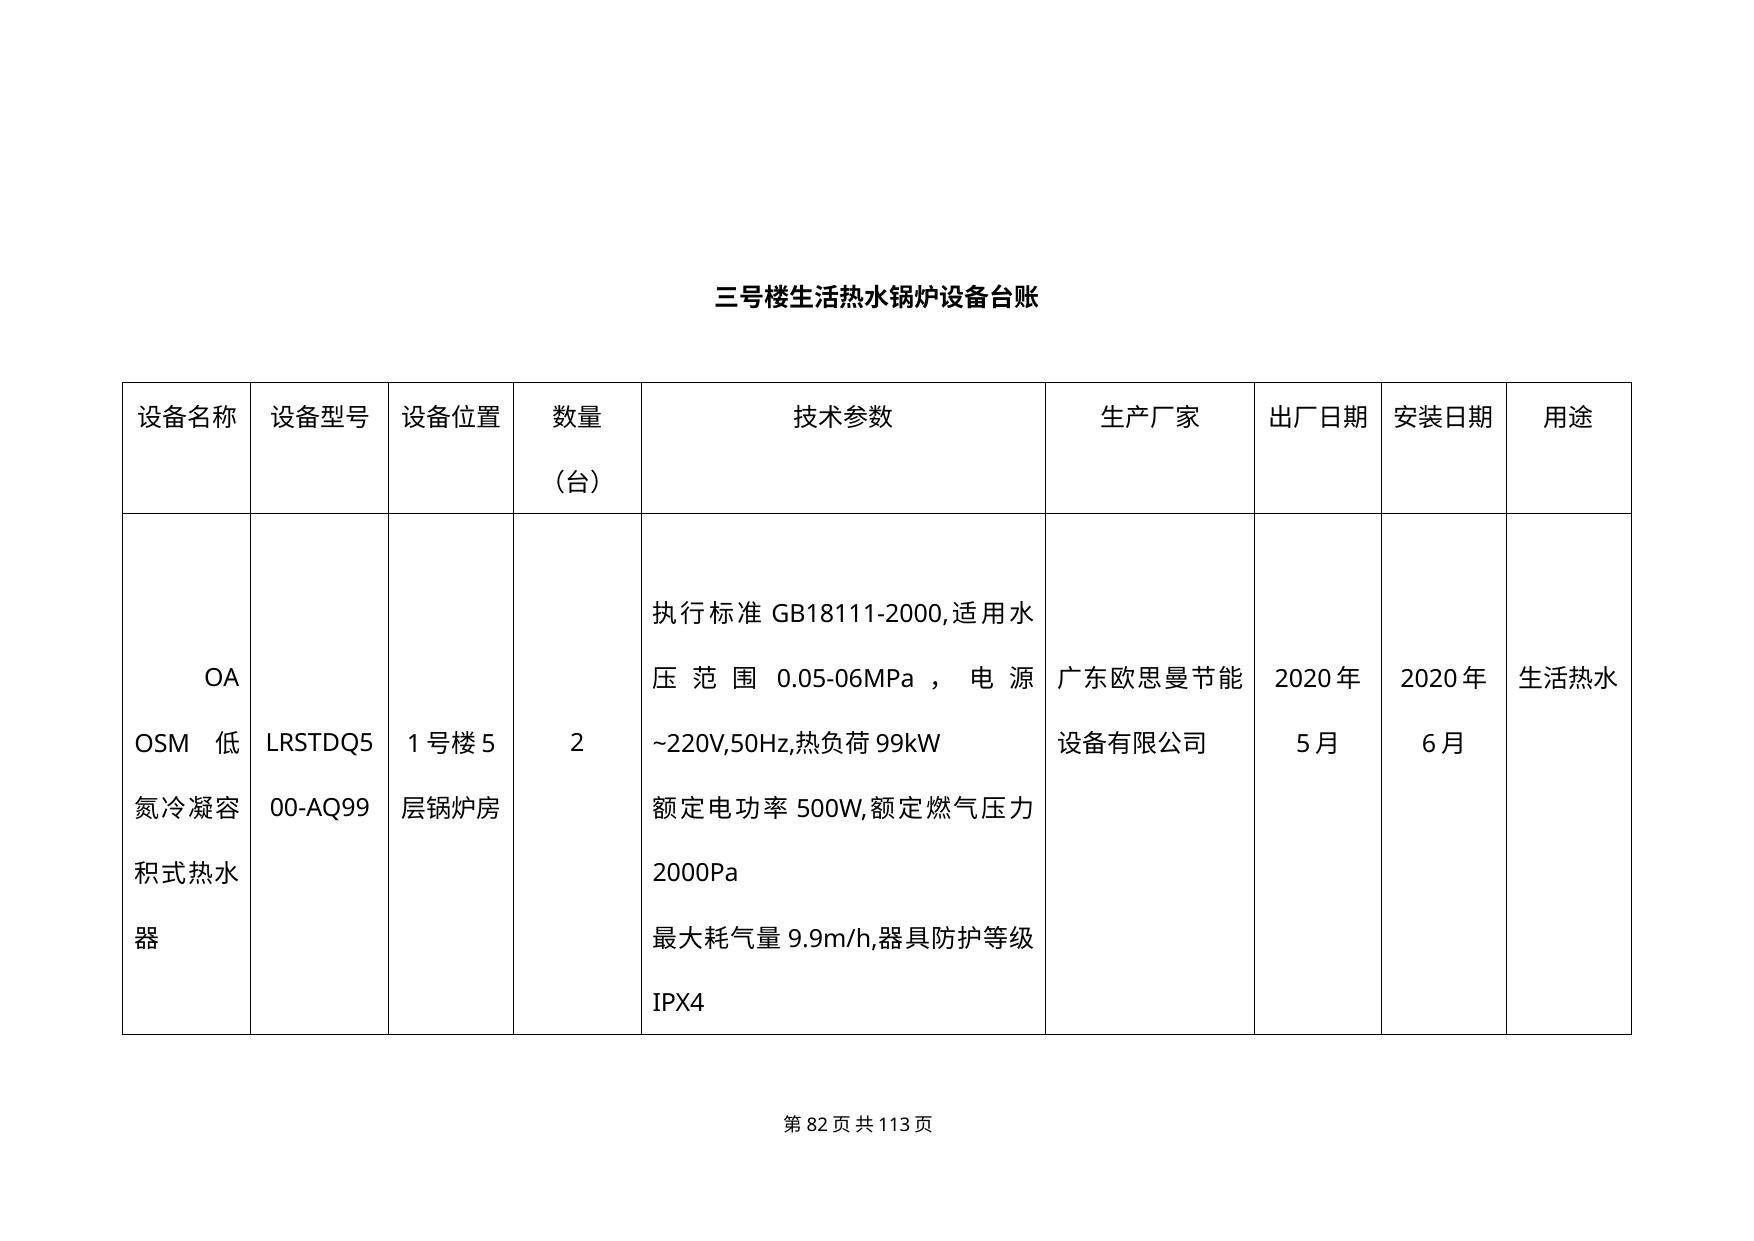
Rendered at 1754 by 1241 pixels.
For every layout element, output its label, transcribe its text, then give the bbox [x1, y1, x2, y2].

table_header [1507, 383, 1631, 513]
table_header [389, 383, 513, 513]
text 三号楼生活热水锅炉设备台账 [150, 263, 1604, 328]
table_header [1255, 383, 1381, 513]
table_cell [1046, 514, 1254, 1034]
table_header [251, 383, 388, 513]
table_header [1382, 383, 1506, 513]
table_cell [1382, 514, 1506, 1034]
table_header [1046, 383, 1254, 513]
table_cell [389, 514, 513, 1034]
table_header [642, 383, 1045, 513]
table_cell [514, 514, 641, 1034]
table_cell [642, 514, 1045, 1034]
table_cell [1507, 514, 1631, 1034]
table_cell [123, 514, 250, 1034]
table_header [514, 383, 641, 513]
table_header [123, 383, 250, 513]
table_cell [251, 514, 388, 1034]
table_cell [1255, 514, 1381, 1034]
